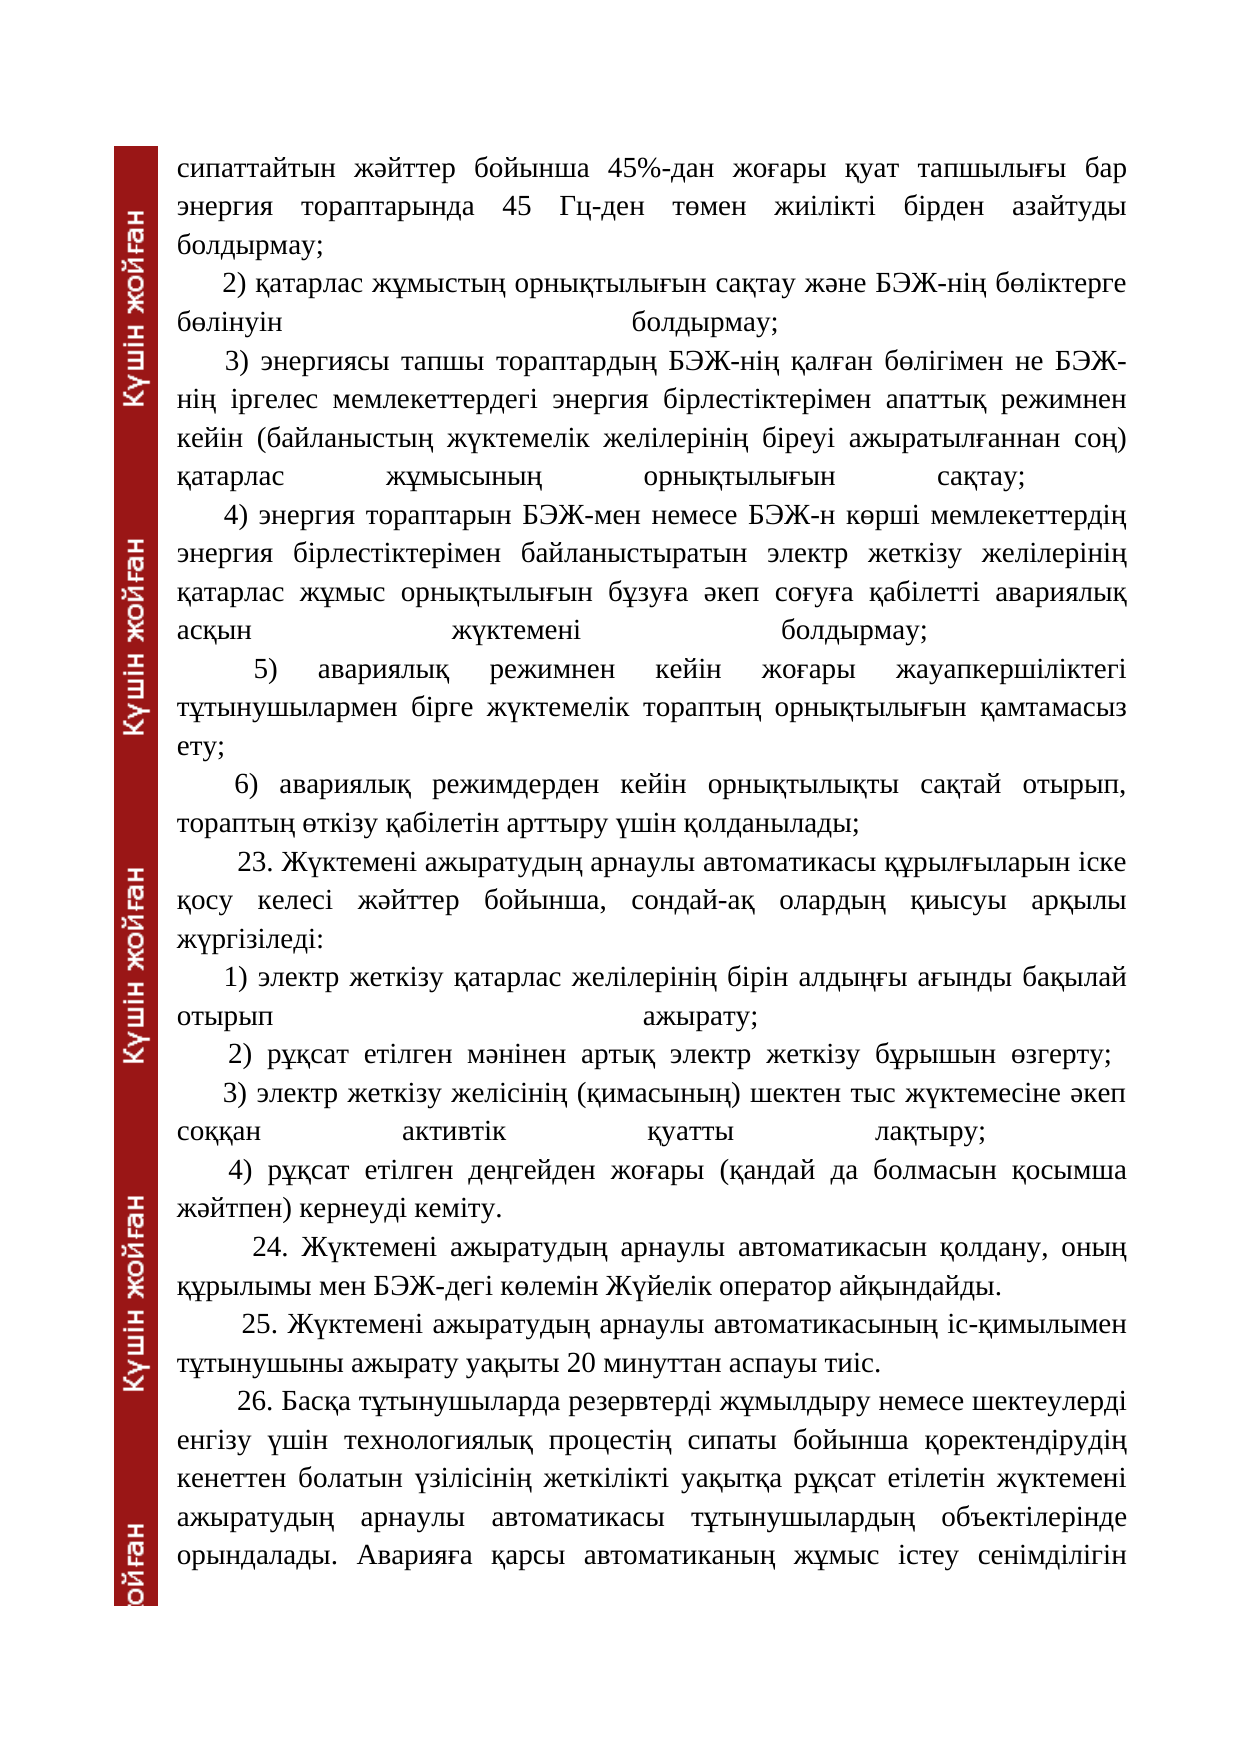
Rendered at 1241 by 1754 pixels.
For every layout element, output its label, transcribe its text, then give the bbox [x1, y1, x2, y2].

picture [114, 1378, 158, 1383]
picture [114, 146, 158, 150]
text 24. Жүктемені ажыратудың арнаулы автоматикасын қолдану, оның құрылымы мен БЭЖ-дегі көлемін Жүйелік оператор айқындайды. [112, 1229, 1128, 1301]
picture [114, 1224, 158, 1229]
picture [114, 839, 158, 844]
text 25. Жүктемені ажыратудың арнаулы автоматикасының іс-қимылымен тұтынушыны ажырату уақыты 20 минуттан аспауы тиіс. [112, 1306, 1128, 1378]
picture [114, 1571, 158, 1606]
picture [114, 1301, 158, 1306]
text 23. Жүктемені ажыратудың арнаулы автоматикасы құрылғыларын іске қосу келесі жәйттер бойынша, сондай-ақ олардың қиысуы арқылы жүргізіледі: 1) электр жеткізу қатарлас желілерінің бірін алдыңғы ағынды бақылай отырып ажырату; 2) рұқсат етілген мәнінен артық электр жеткізу бұрышын өзгерту; 3) электр жеткізу желісінің (қимасының) шектен тыс жүктемесіне әкеп соққан активтік қуатты лақтыру; 4) рұқсат етілген деңгейден жоғары (қандай да болмасын қосымша жәйтпен) кернеуді кеміту. [112, 844, 1128, 1224]
